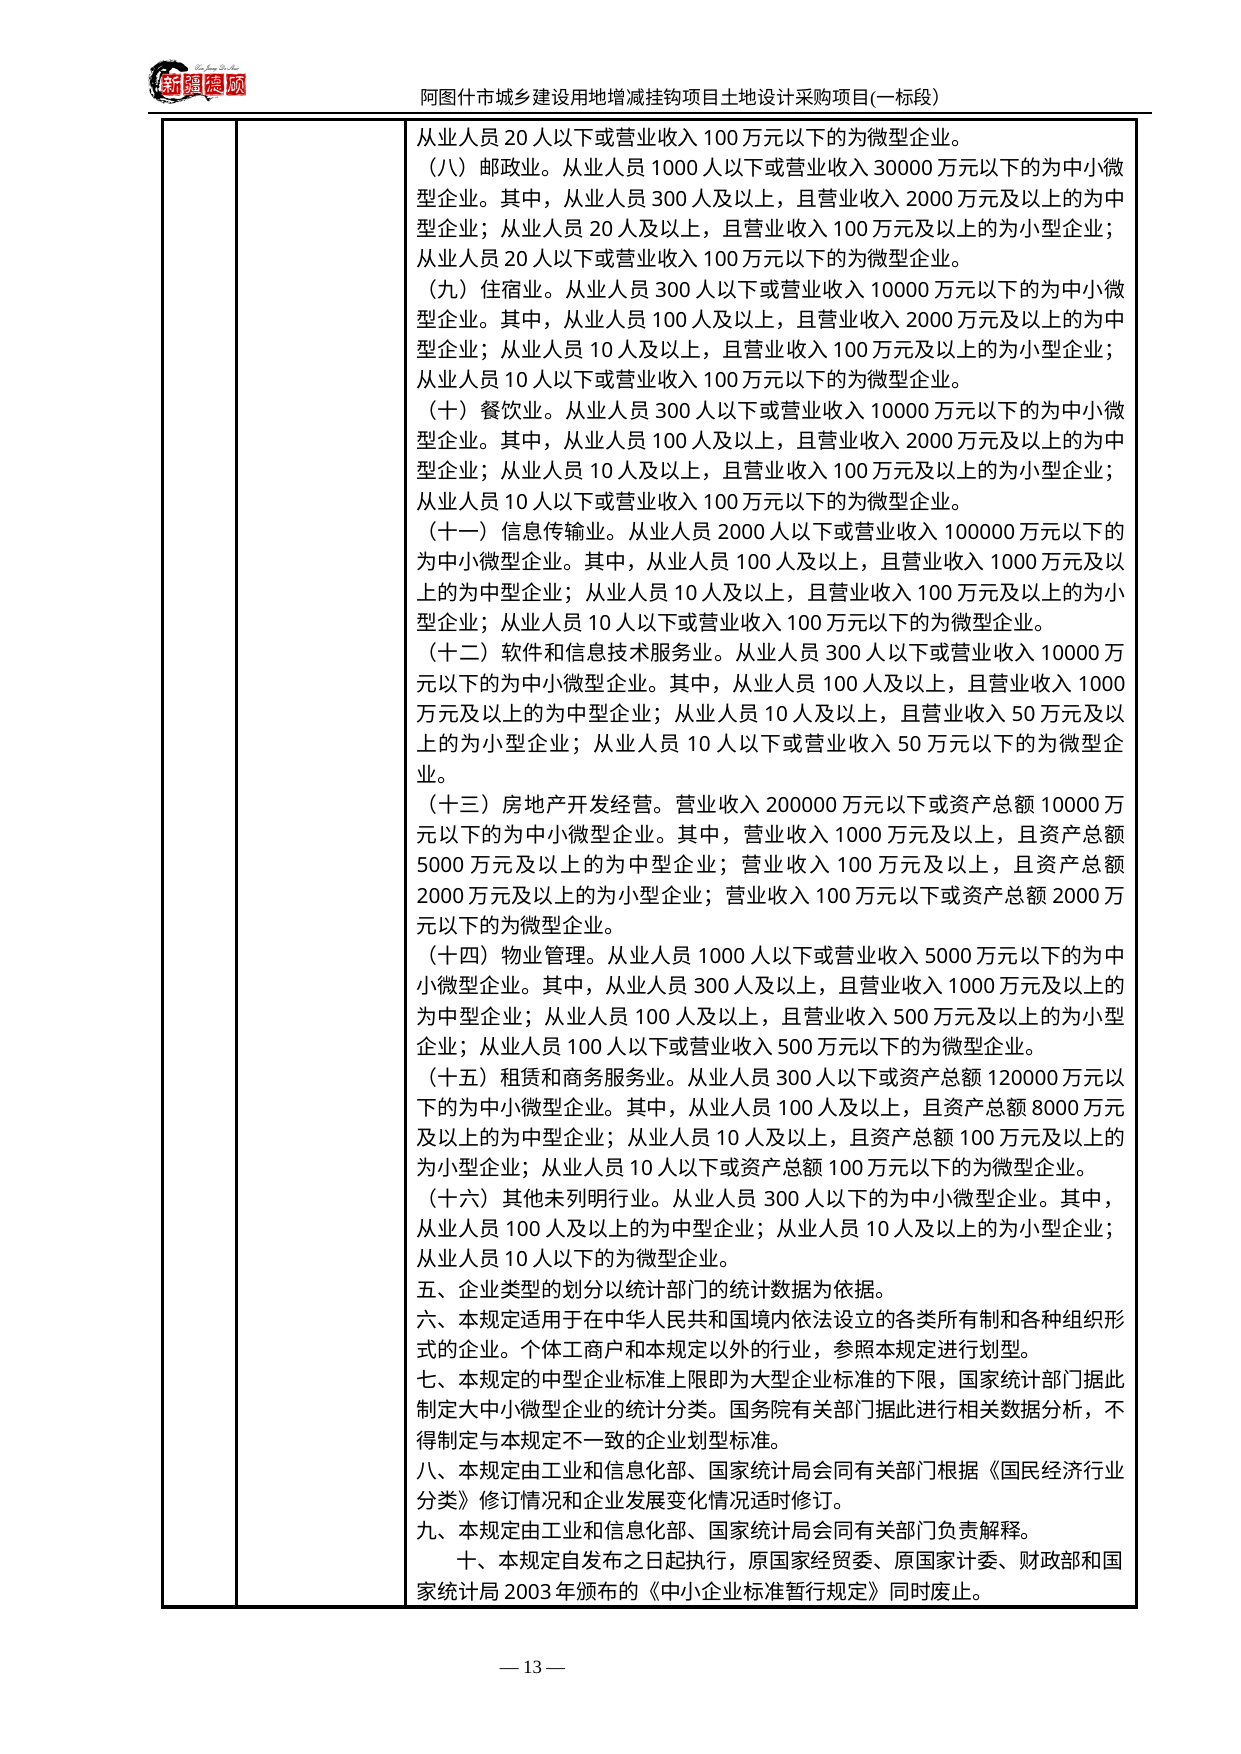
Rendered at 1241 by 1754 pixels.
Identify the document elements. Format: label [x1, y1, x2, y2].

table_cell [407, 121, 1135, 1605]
picture [147, 59, 247, 105]
